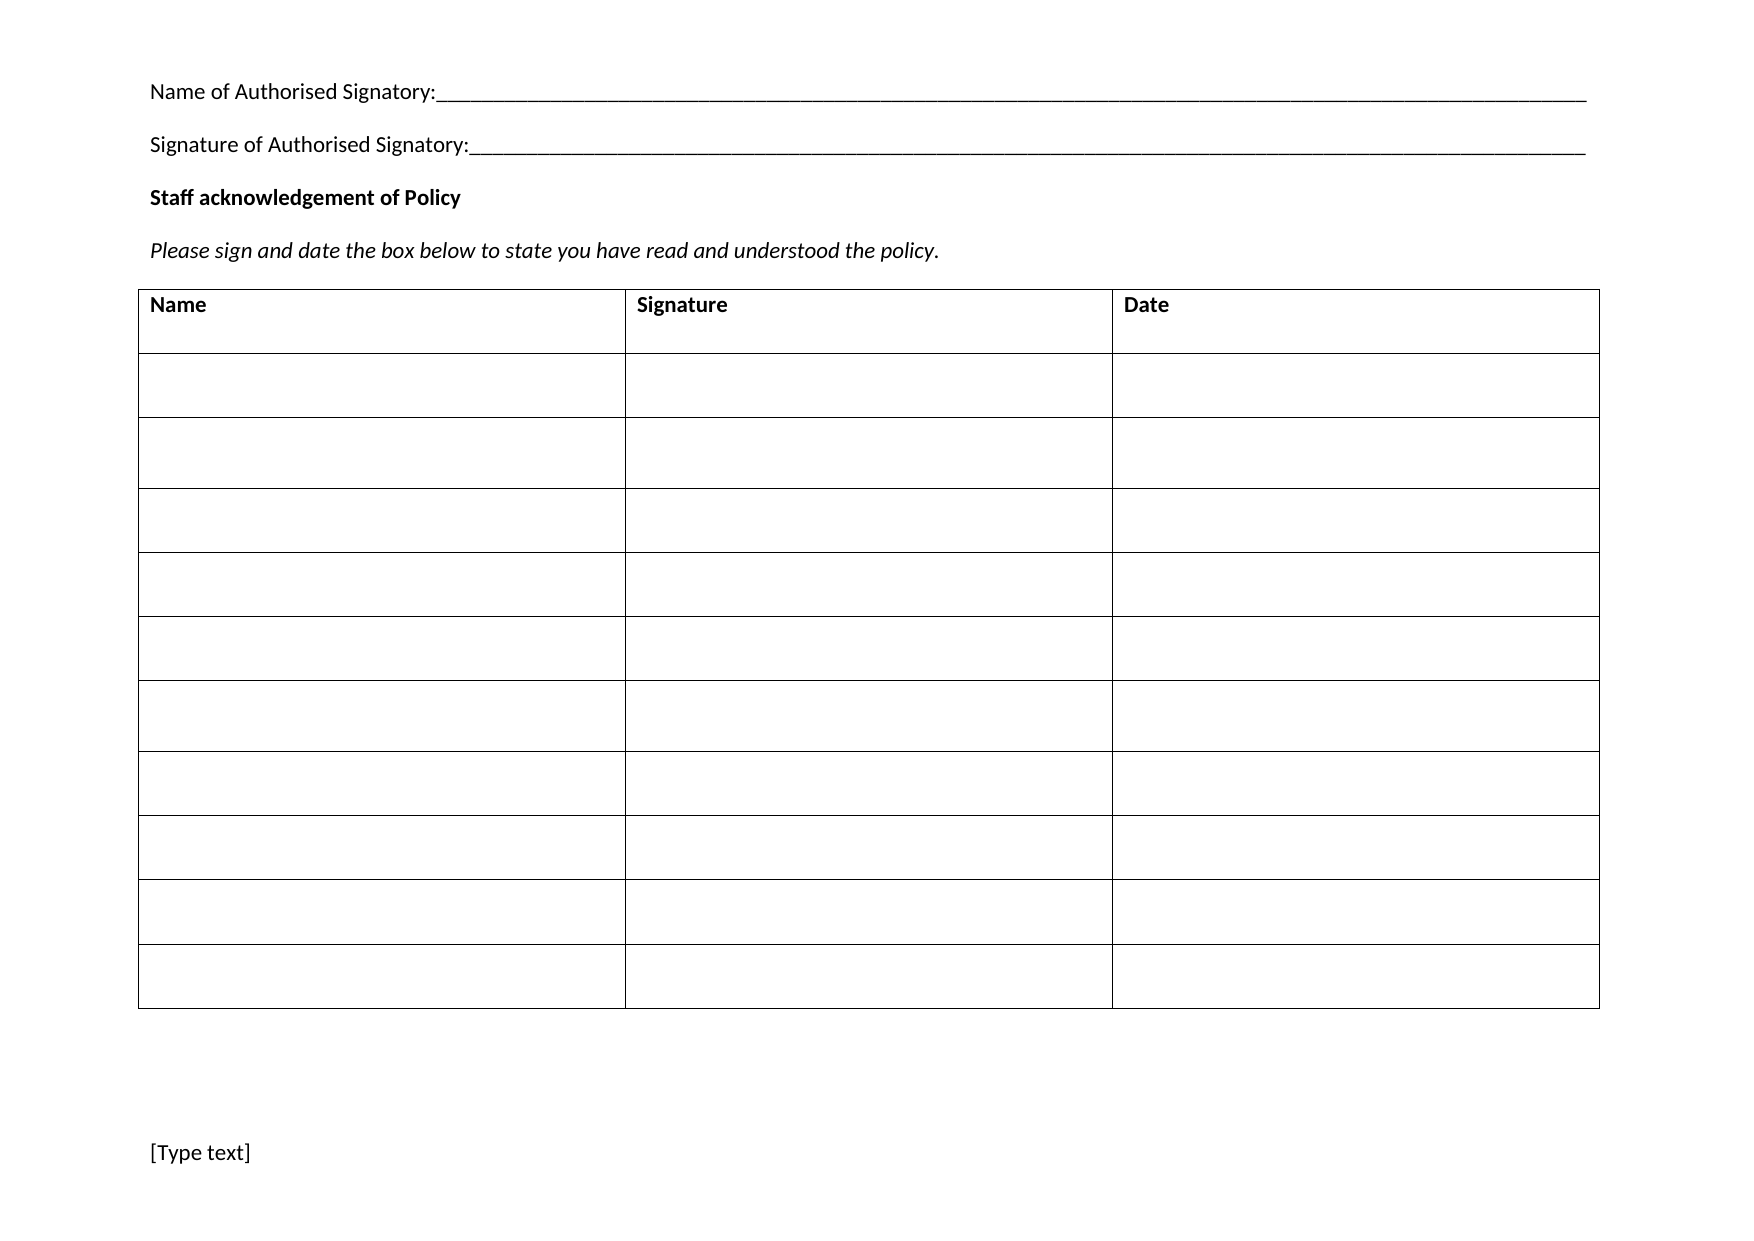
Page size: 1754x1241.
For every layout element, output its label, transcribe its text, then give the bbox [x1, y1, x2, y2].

table_cell [626, 553, 1112, 616]
table_cell [626, 752, 1112, 815]
table_header Signature [626, 290, 1112, 353]
table_cell [139, 354, 625, 417]
table_cell [1113, 681, 1599, 751]
table_cell [626, 418, 1112, 488]
table_header Date [1113, 290, 1599, 353]
table_cell [139, 553, 625, 616]
table_cell [1113, 617, 1599, 680]
table_cell [1113, 816, 1599, 879]
table_cell [139, 681, 625, 751]
table_cell [1113, 553, 1599, 616]
table_cell [1113, 880, 1599, 943]
table_cell [1113, 354, 1599, 417]
table_cell [139, 945, 625, 1008]
table_cell [626, 945, 1112, 1008]
table_cell [1113, 418, 1599, 488]
table_cell [626, 816, 1112, 879]
table_cell [626, 617, 1112, 680]
table_cell [626, 880, 1112, 943]
table_cell [1113, 945, 1599, 1008]
table_cell [139, 489, 625, 552]
table_cell [626, 354, 1112, 417]
table_cell [139, 880, 625, 943]
table_cell [626, 489, 1112, 552]
text Staff acknowledgement of Policy [150, 183, 1604, 211]
table_cell [1113, 752, 1599, 815]
table_cell [139, 418, 625, 488]
table_header Name [139, 290, 625, 353]
table_cell [139, 816, 625, 879]
table_cell [626, 681, 1112, 751]
table_cell [1113, 489, 1599, 552]
table_cell [139, 617, 625, 680]
text Signature of Authorised Signatory:__________________________________________________________________________________________________ [150, 130, 1604, 158]
table_cell [139, 752, 625, 815]
text Please sign and date the box below to state you have read and understood the policy. [150, 236, 1604, 264]
text Name of Authorised Signatory:_____________________________________________________________________________________________________ [150, 77, 1604, 105]
